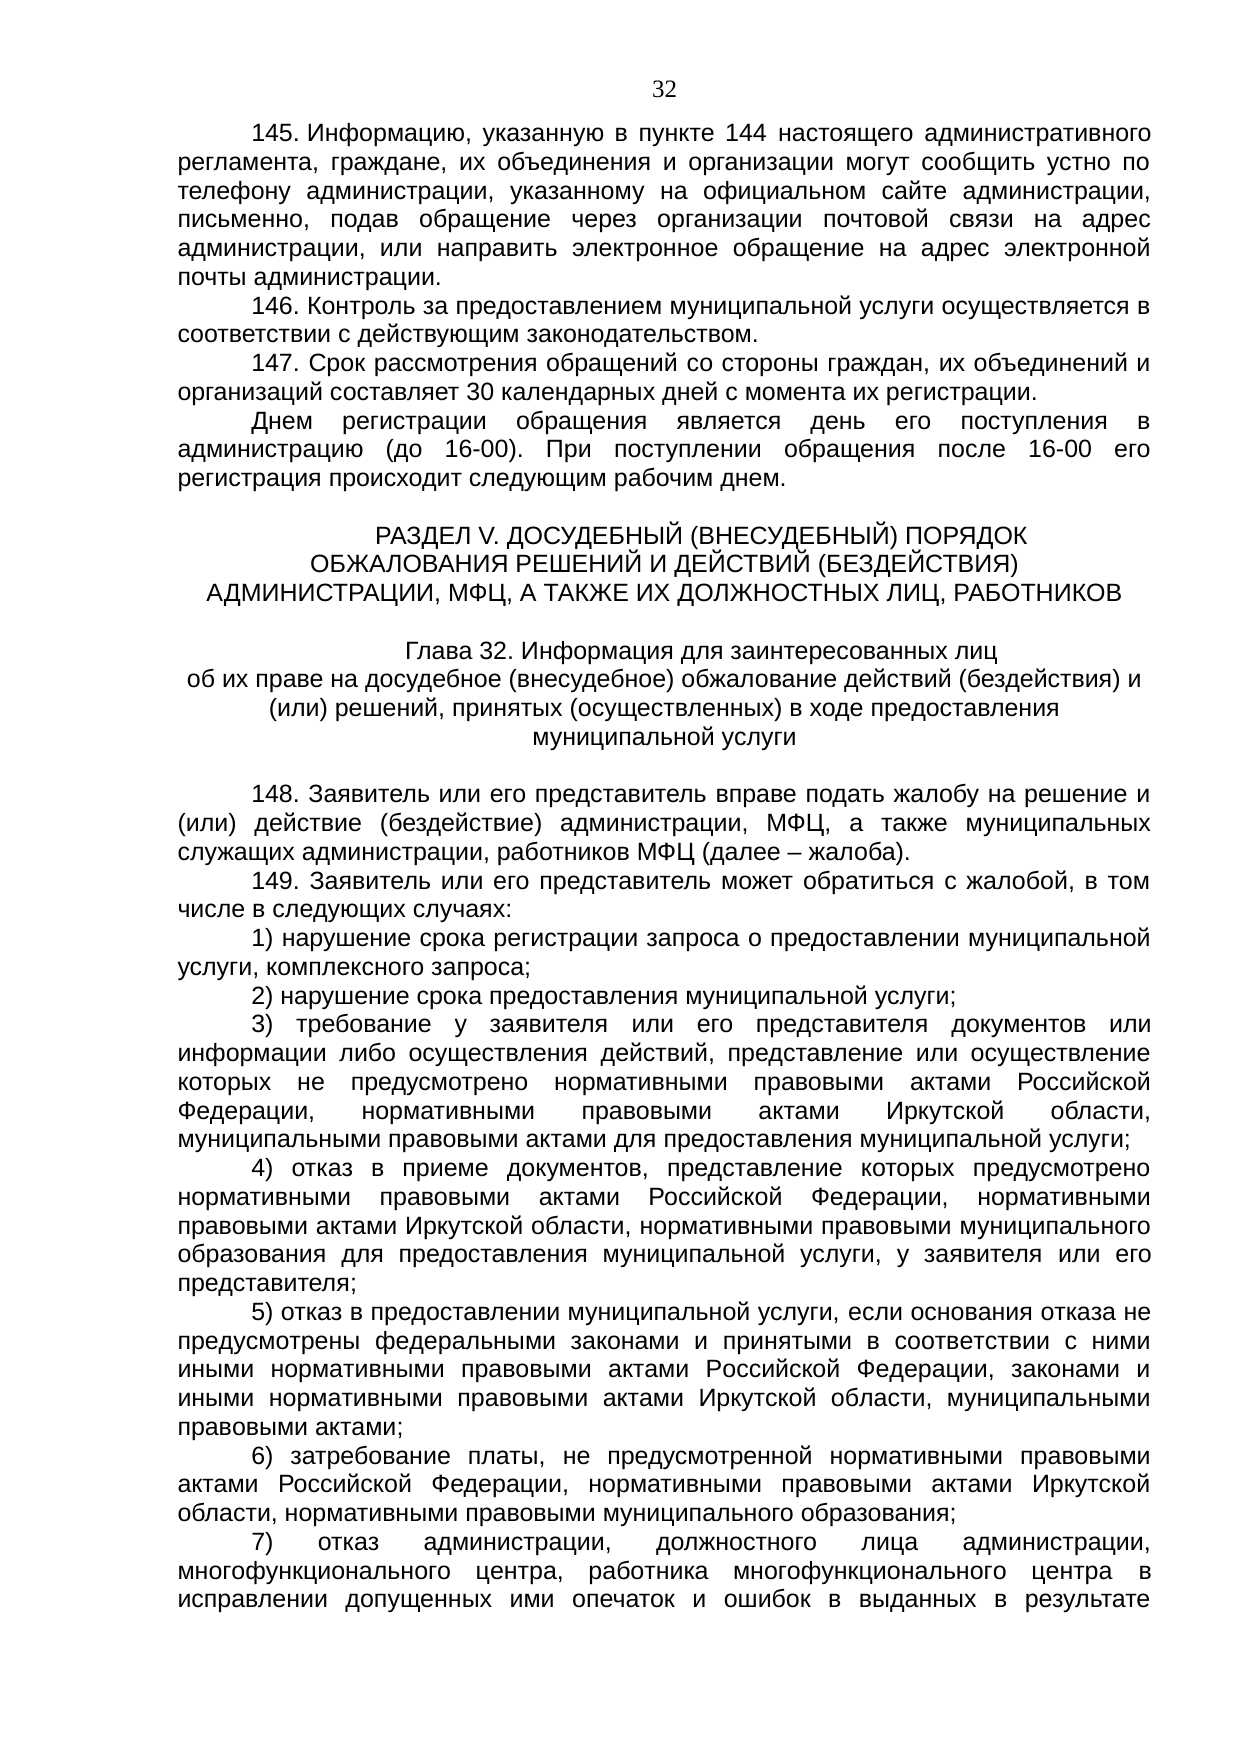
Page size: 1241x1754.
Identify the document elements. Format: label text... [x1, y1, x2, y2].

text Глава 32. Информация для заинтересованных лиц об их праве на досудебное (внесудебное) обжалование действий (бездействия) и (или) решений, принятых (осуществленных) в ходе предоставления муниципальной услуги [177, 636, 1152, 751]
text 5) отказ в предоставлении муниципальной услуги, если основания отказа не предусмотрены федеральными законами и принятыми в соответствии с ними иными нормативными правовыми актами Российской Федерации, законами и иными нормативными правовыми актами Иркутской области, муниципальными правовыми актами; [177, 1297, 1152, 1441]
text 2) нарушение срока предоставления муниципальной услуги; [177, 981, 1152, 1009]
text 1) нарушение срока регистрации запроса о предоставлении муниципальной услуги, комплексного запроса; [177, 923, 1152, 981]
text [177, 1527, 1152, 1613]
text РАЗДЕЛ V. ДОСУДЕБНЫЙ (ВНЕСУДЕБНЫЙ) ПОРЯДОК ОБЖАЛОВАНИЯ РЕШЕНИЙ И ДЕЙСТВИЙ (БЕЗДЕЙСТВИЯ) АДМИНИСТРАЦИИ, МФЦ, А ТАКЖЕ ИХ ДОЛЖНОСТНЫХ ЛИЦ, РАБОТНИКОВ [177, 521, 1152, 607]
text 4) отказ в приеме документов, представление которых предусмотрено нормативными правовыми актами Российской Федерации, нормативными правовыми актами Иркутской области, нормативными правовыми муниципального образования для предоставления муниципальной услуги, у заявителя или его представителя; [177, 1153, 1152, 1297]
text 149. Заявитель или его представитель может обратиться с жалобой, в том числе в следующих случаях: [177, 866, 1152, 923]
text 145. Информацию, указанную в пункте 144 настоящего административного регламента, граждане, их объединения и организации могут сообщить устно по телефону администрации, указанному на официальном сайте администрации, письменно, подав обращение через организации почтовой связи на адрес администрации, или направить электронное обращение на адрес электронной почты администрации. [177, 118, 1152, 291]
text 147. Срок рассмотрения обращений со стороны граждан, их объединений и организаций составляет 30 календарных дней с момента их регистрации. [177, 348, 1152, 406]
text Днем регистрации обращения является день его поступления в администрацию (до 16-00). При поступлении обращения после 16-00 его регистрация происходит следующим рабочим днем. [177, 406, 1152, 492]
text 148. Заявитель или его представитель вправе подать жалобу на решение и (или) действие (бездействие) администрации, МФЦ, а также муниципальных служащих администрации, работников МФЦ (далее – жалоба). [177, 779, 1152, 866]
text 146. Контроль за предоставлением муниципальной услуги осуществляется в соответствии с действующим законодательством. [177, 291, 1152, 348]
text 6) затребование платы, не предусмотренной нормативными правовыми актами Российской Федерации, нормативными правовыми актами Иркутской области, нормативными правовыми муниципального образования; [177, 1441, 1152, 1527]
text 3) требование у заявителя или его представителя документов или информации либо осуществления действий, представление или осуществление которых не предусмотрено нормативными правовыми актами Российской Федерации, нормативными правовыми актами Иркутской области, муниципальными правовыми актами для предоставления муниципальной услуги; [177, 1009, 1152, 1153]
